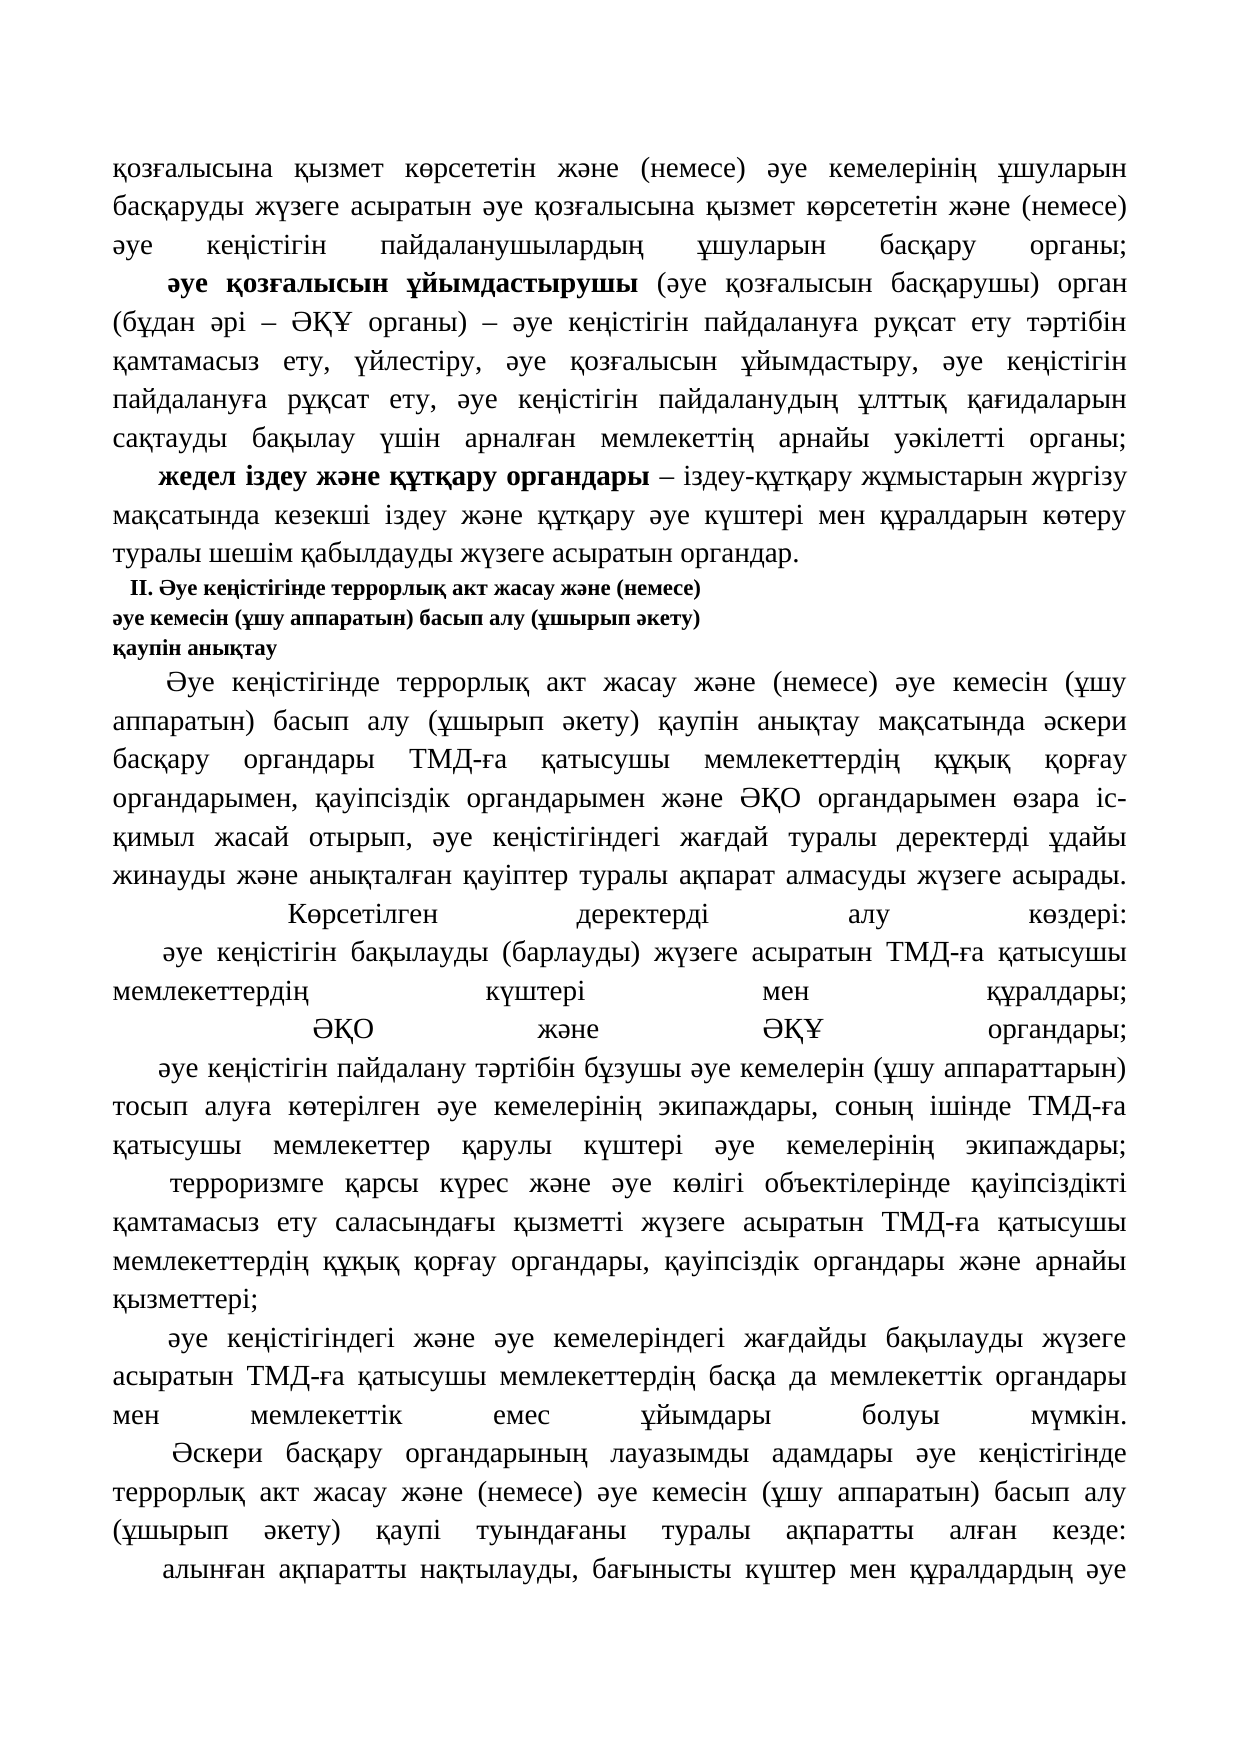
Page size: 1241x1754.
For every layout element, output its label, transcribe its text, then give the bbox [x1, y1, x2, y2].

text ІІ. Әуе кеңістігінде террорлық акт жасау және (немесе) әуе кемесін (ұшу аппаратын) басып алу (ұшырып әкету) қаупін анықтау [112, 574, 1128, 661]
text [112, 664, 1128, 1584]
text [112, 150, 1128, 569]
